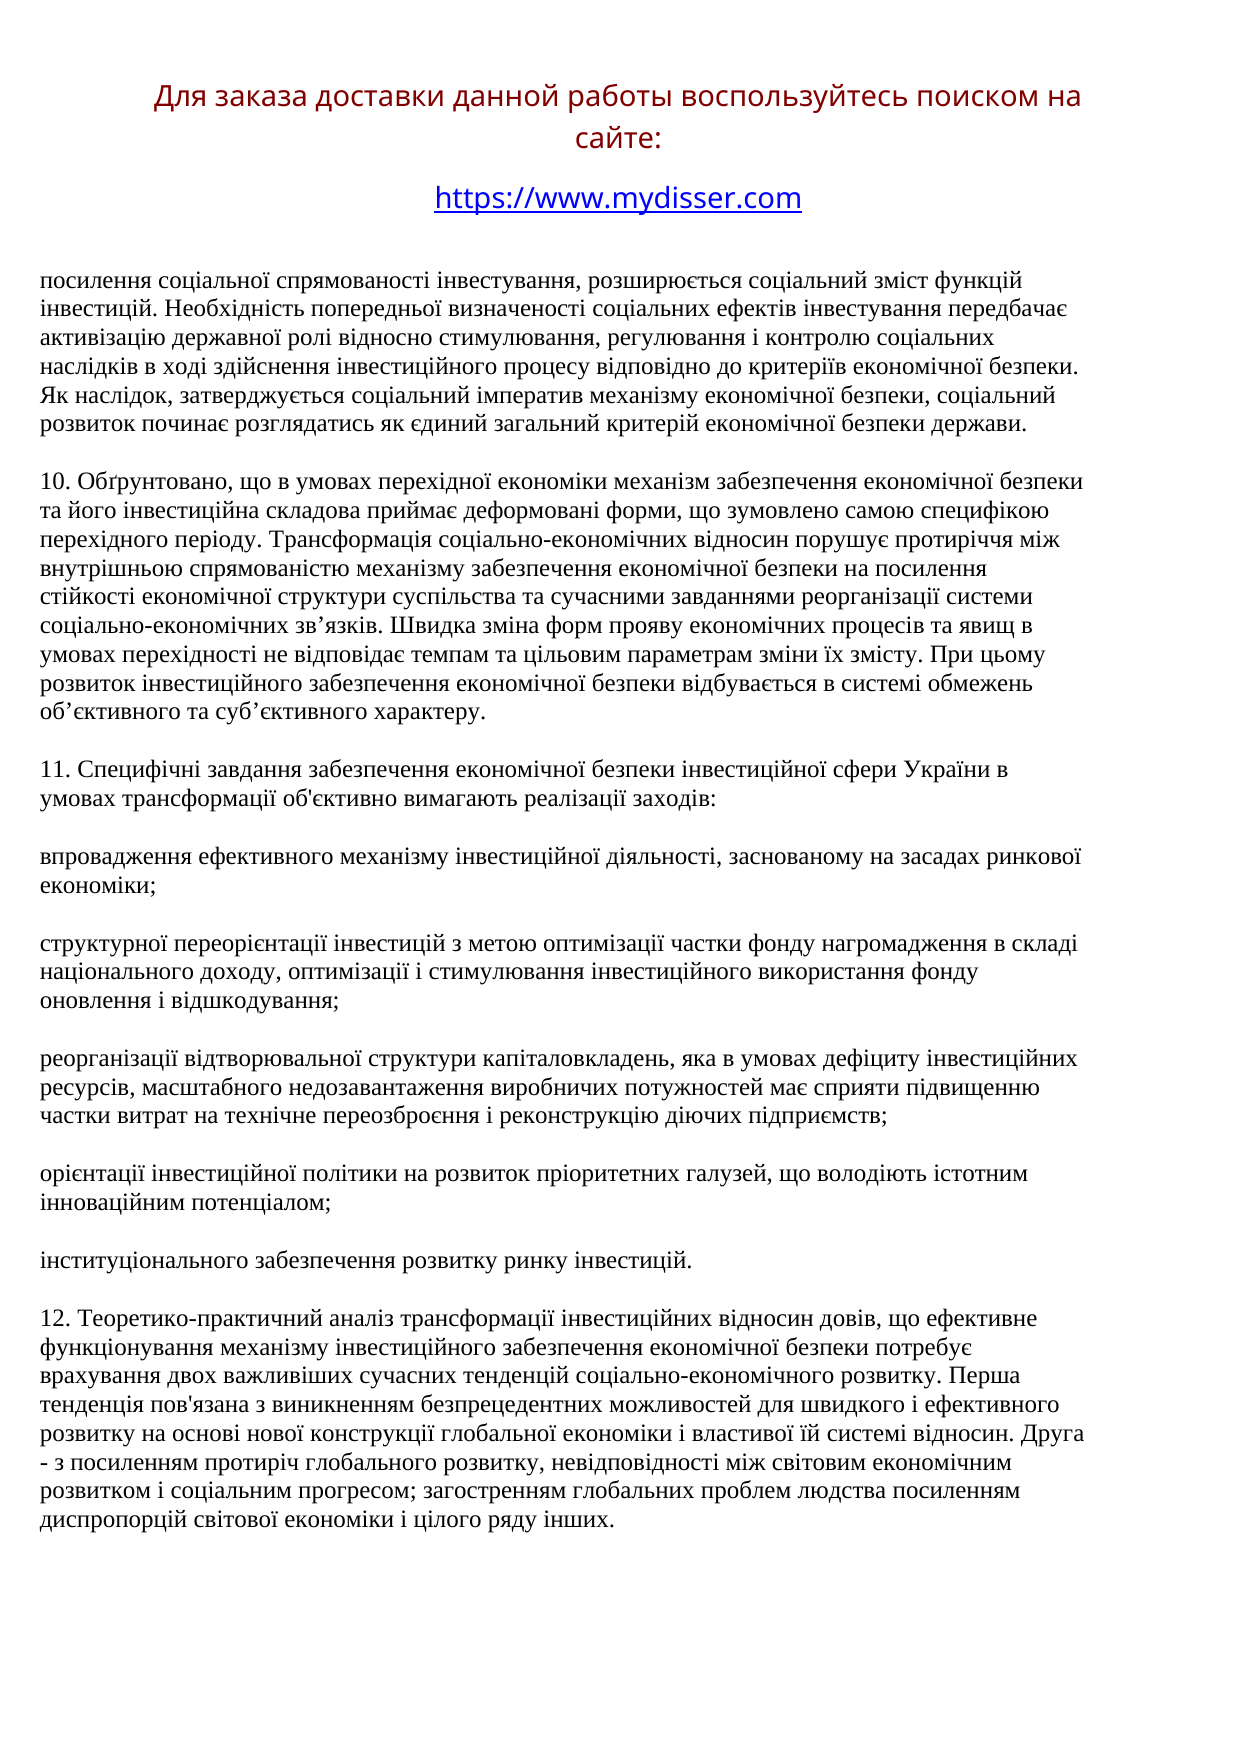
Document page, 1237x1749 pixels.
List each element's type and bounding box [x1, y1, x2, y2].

table_cell [40, 236, 1086, 1533]
